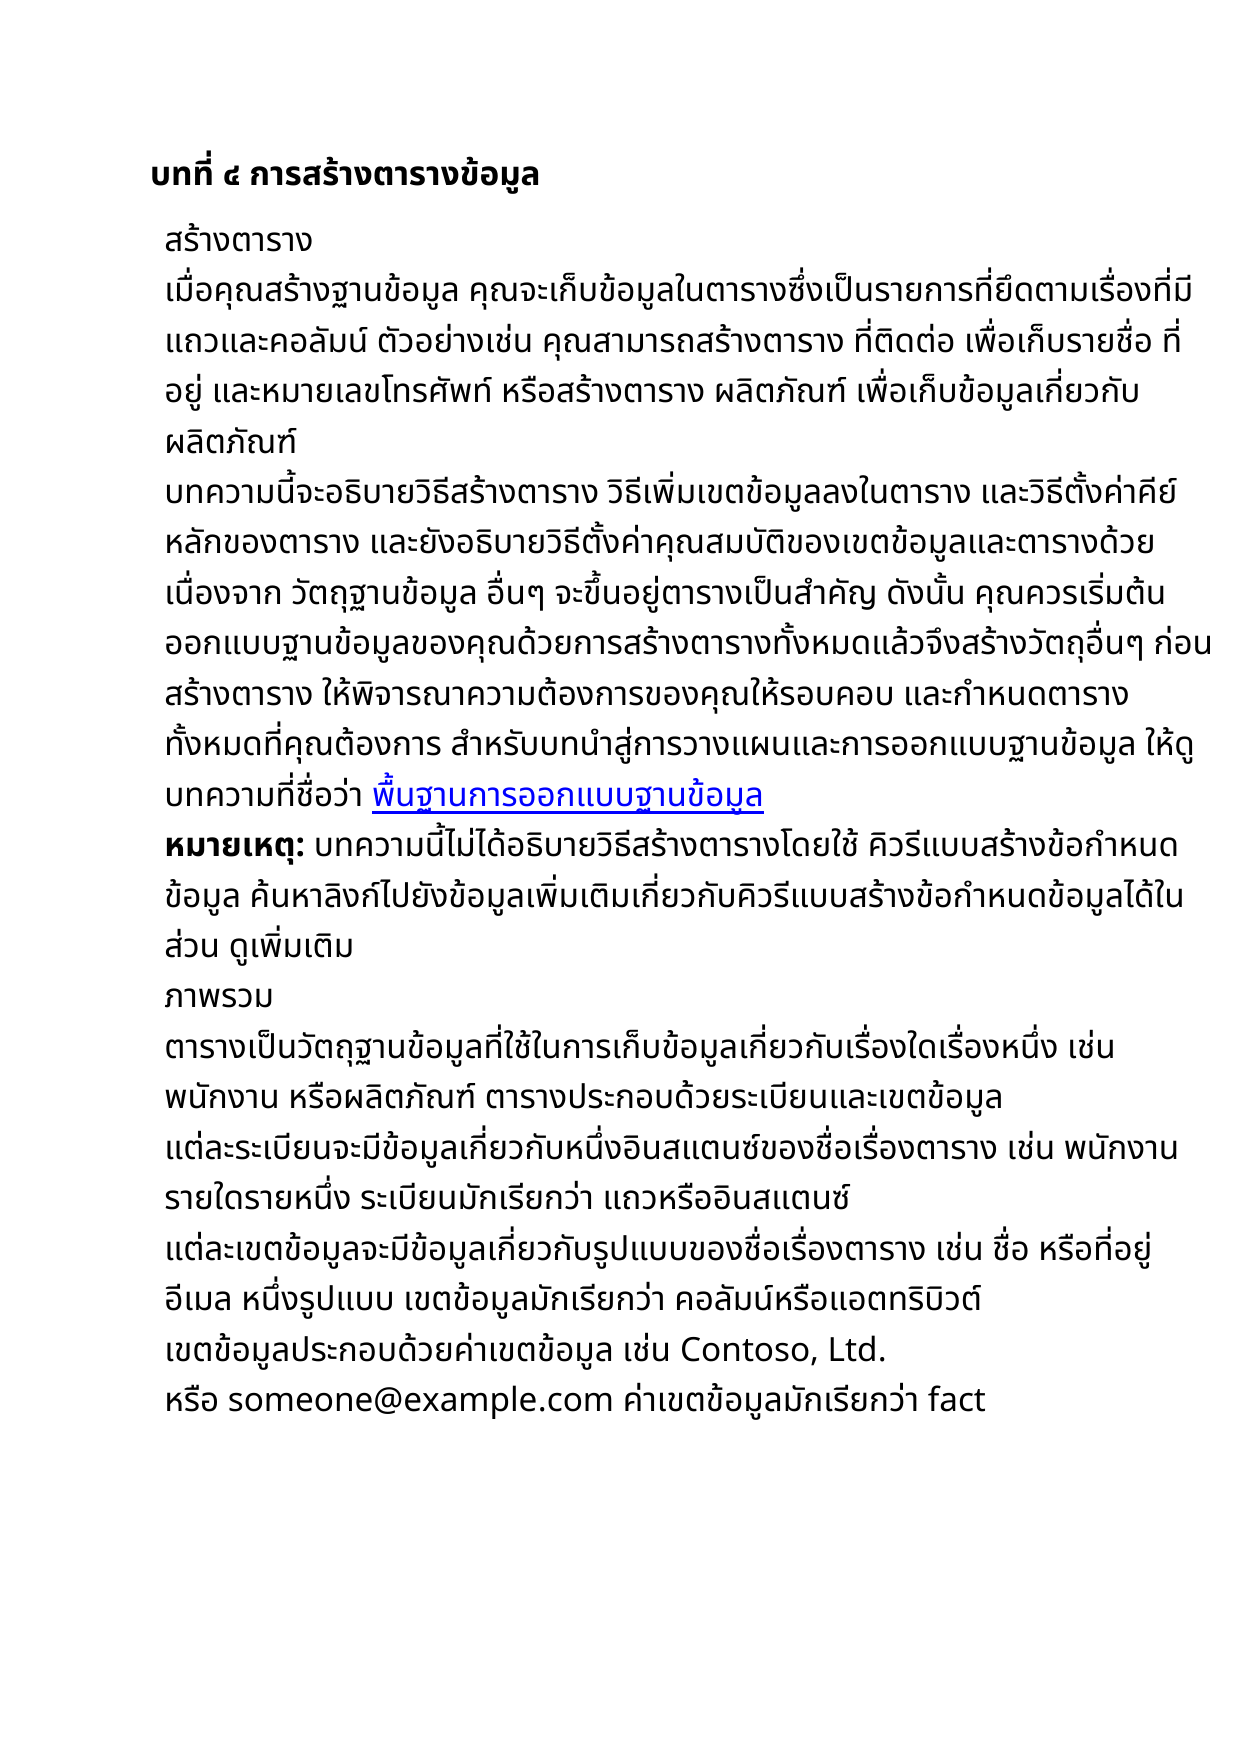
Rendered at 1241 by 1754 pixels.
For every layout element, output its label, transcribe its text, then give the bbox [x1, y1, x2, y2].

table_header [149, 200, 1231, 1442]
text บทที่ ๔ การสร้างตารางข้อมูล [150, 150, 1090, 200]
